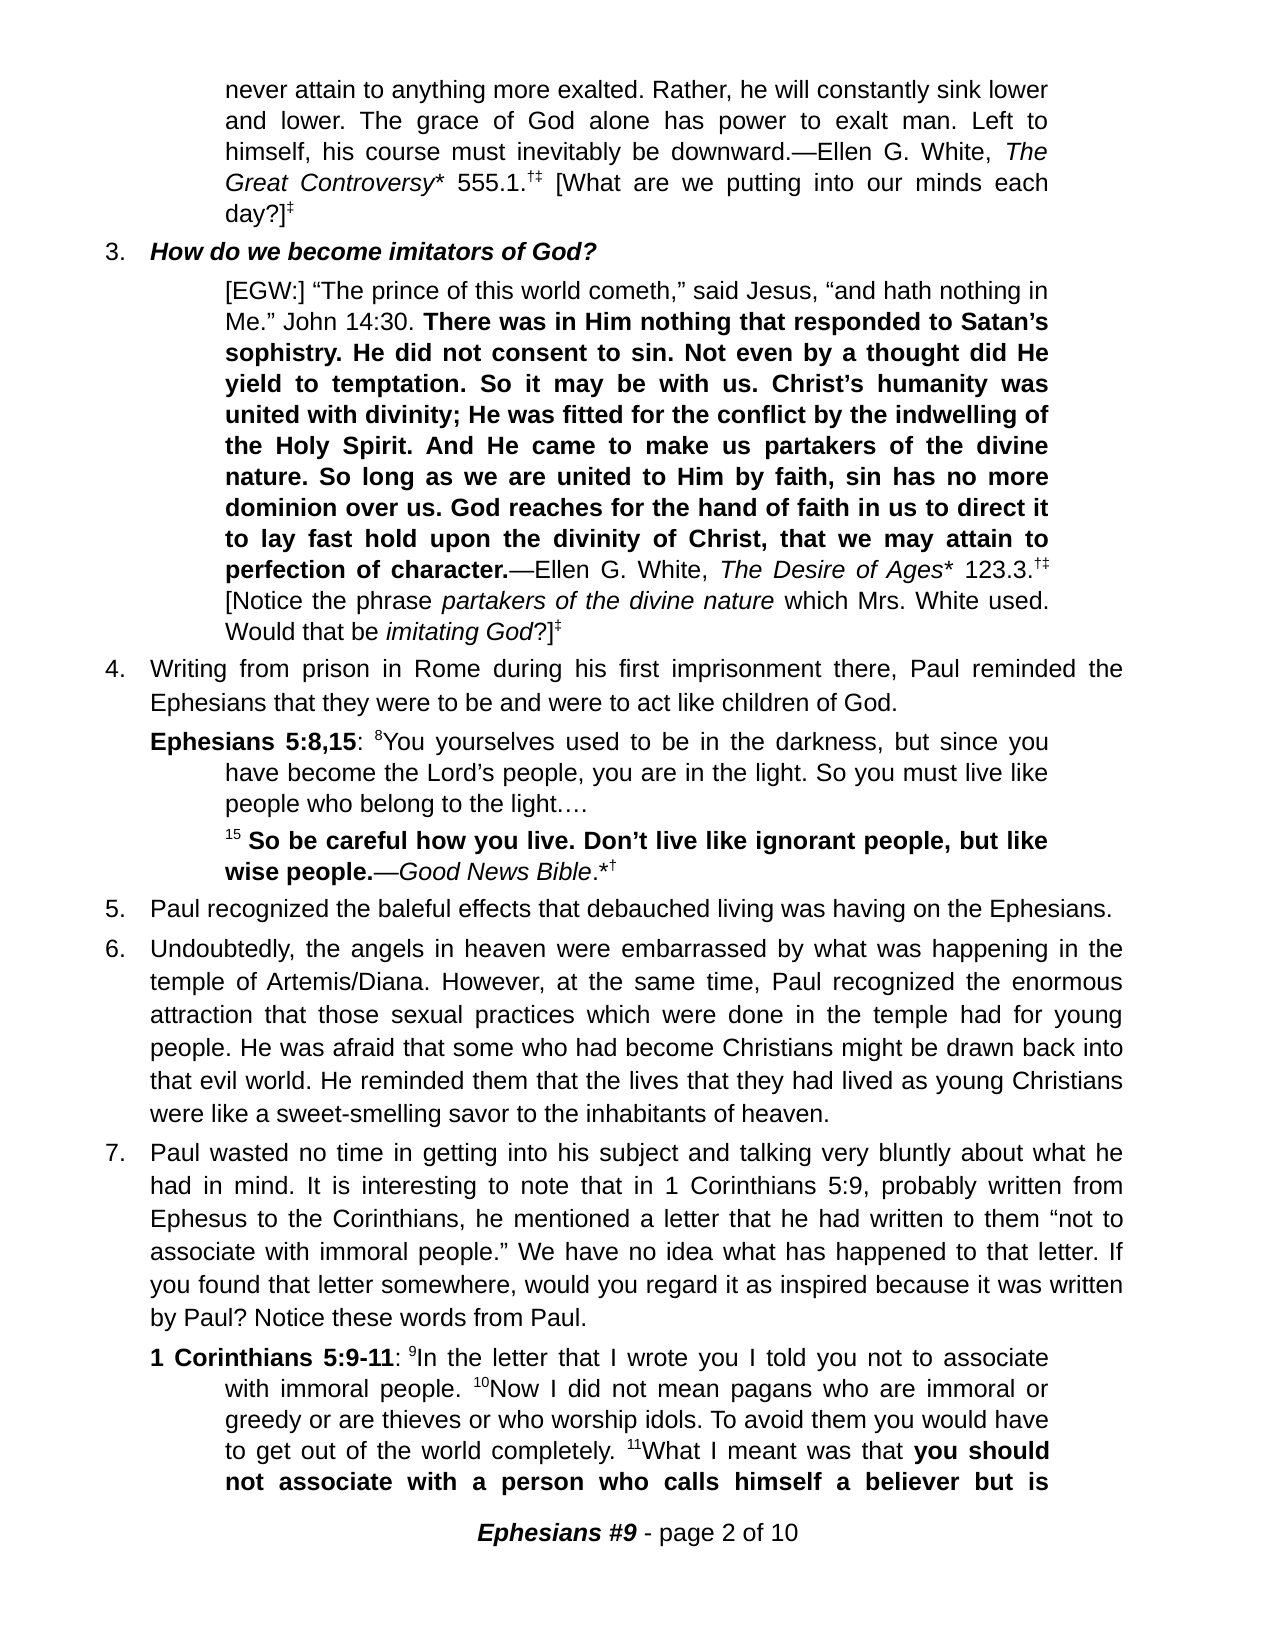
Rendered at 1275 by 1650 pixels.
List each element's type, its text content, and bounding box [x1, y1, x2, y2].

list Paul wasted no time in getting into his subject and talking very bluntly about what he had in mind. It is interesting to note that in 1 Corinthians 5:9, probably written from Ephesus to the Corinthians, he mentioned a letter that he had written to them “not to associate with immoral people.” We have no idea what has happened to that letter. If you found that letter somewhere, would you regard it as inspired because it was written by Paul? Notice these words from Paul. [105, 1138, 1125, 1332]
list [225, 75, 1050, 228]
list Ephesians 5:8,15: 8You yourselves used to be in the darkness, but since you have become the Lord’s people, you are in the light. So you must live like people who belong to the light.… [150, 727, 1050, 818]
list Undoubtedly, the angels in heaven were embarrassed by what was happening in the temple of Artemis/Diana. However, at the same time, Paul recognized the enormous attraction that those sexual practices which were done in the temple had for young people. He was afraid that some who had become Christians might be drawn back into that evil world. He reminded them that the lives that they had lived as young Christians were like a sweet-smelling savor to the inhabitants of heaven. [105, 934, 1125, 1128]
list Paul recognized the baleful effects that debauched living was having on the Ephesians. [105, 894, 1125, 923]
list Writing from prison in Rome during his first imprisonment there, Paul reminded the Ephesians that they were to be and were to act like children of God. [105, 654, 1125, 716]
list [150, 1342, 1050, 1495]
list How do we become imitators of God? [105, 236, 1125, 265]
list [EGW:] “The prince of this world cometh,” said Jesus, “and hath nothing in Me.” John 14:30. There was in Him nothing that responded to Satan’s sophistry. He did not consent to sin. Not even by a thought did He yield to temptation. So it may be with us. Christ’s humanity was united with divinity; He was fitted for the conflict by the indwelling of the Holy Spirit. And He came to make us partakers of the divine nature. So long as we are united to Him by faith, sin has no more dominion over us. God reaches for the hand of faith in us to direct it to lay fast hold upon the divinity of Christ, that we may attain to perfection of character.—Ellen G. White, The Desire of Ages* 123.3.†‡ [Notice the phrase partakers of the divine nature which Mrs. White used. Would that be imitating God?]‡ [225, 276, 1050, 646]
list 15 So be careful how you live. Don’t live like ignorant people, but like wise people.―Good News Bible.*† [225, 826, 1050, 886]
